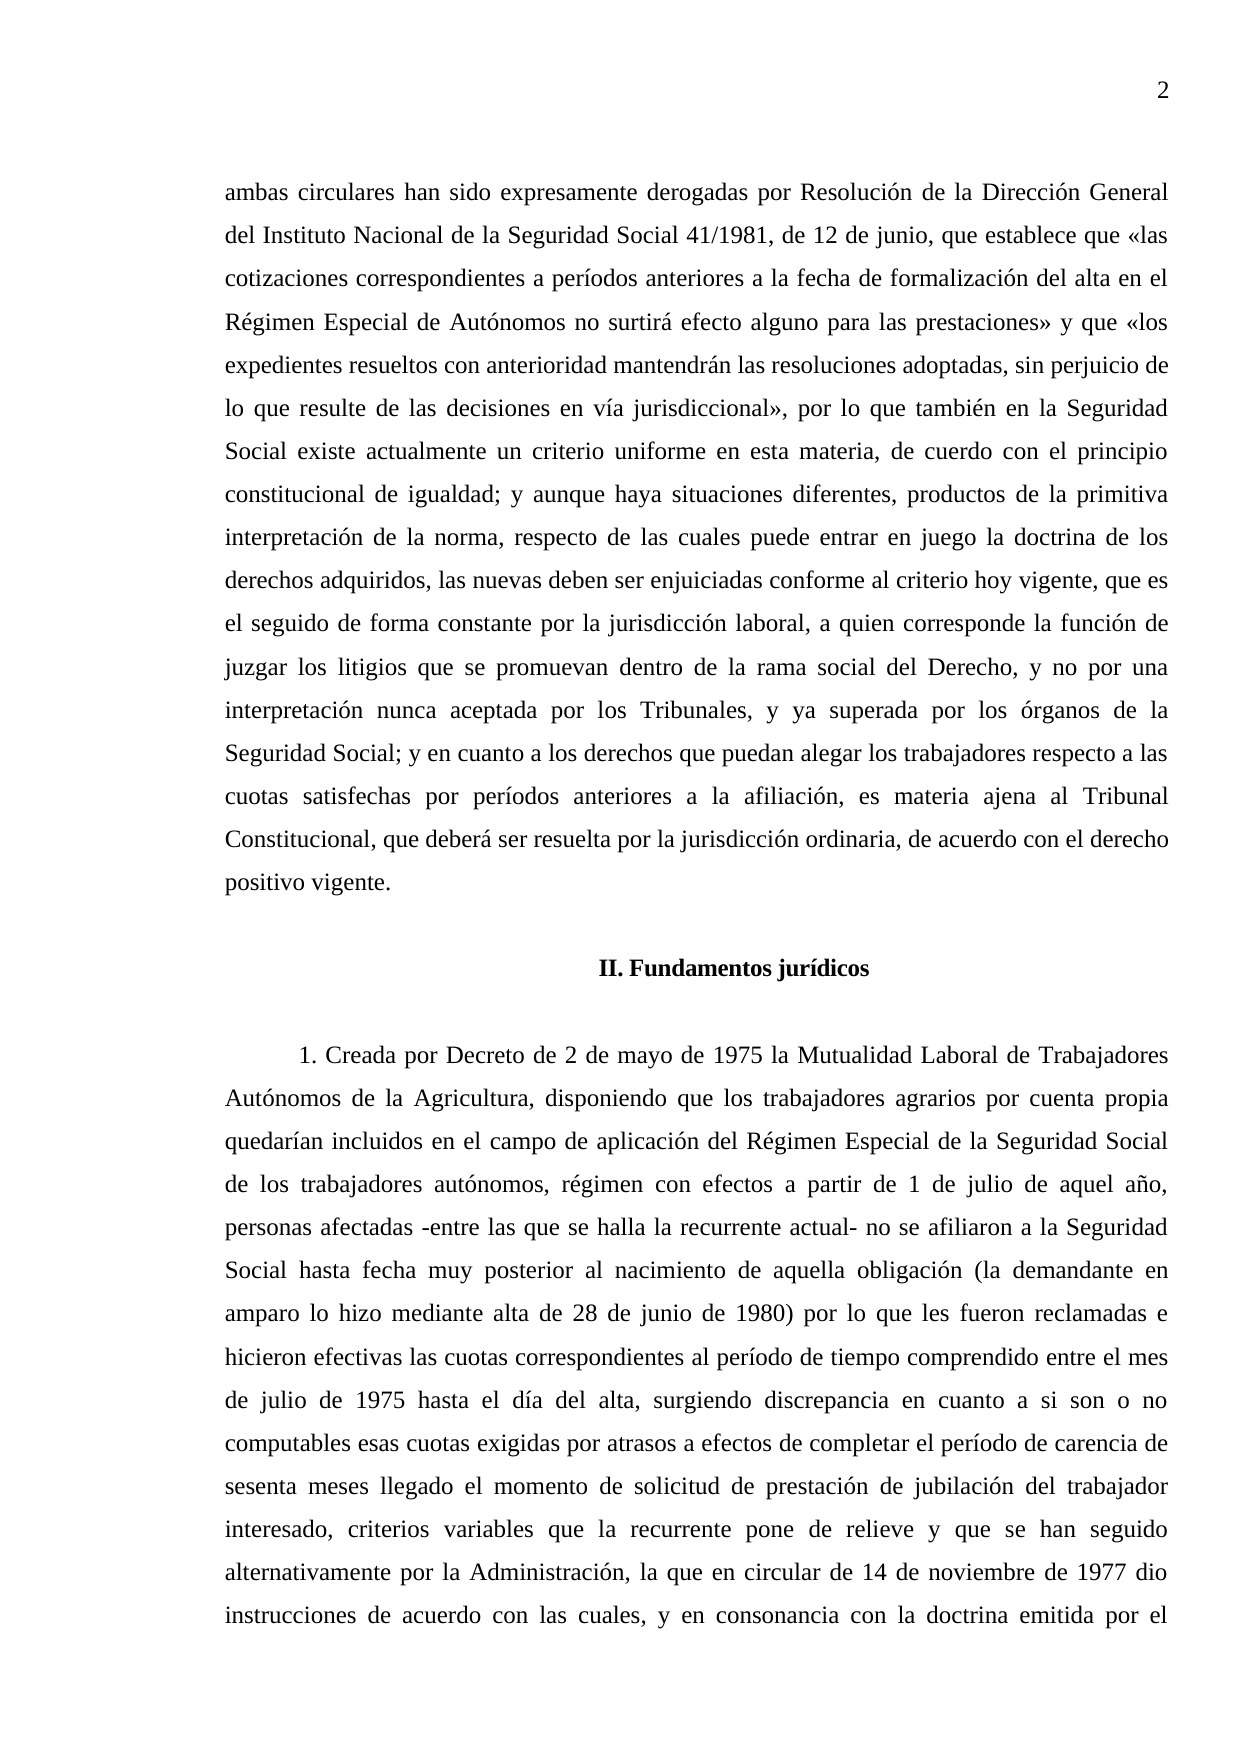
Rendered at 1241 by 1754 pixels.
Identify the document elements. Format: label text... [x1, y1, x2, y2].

subtitle II. Fundamentos jurídicos [224, 953, 1169, 982]
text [224, 177, 1169, 896]
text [224, 1040, 1169, 1629]
